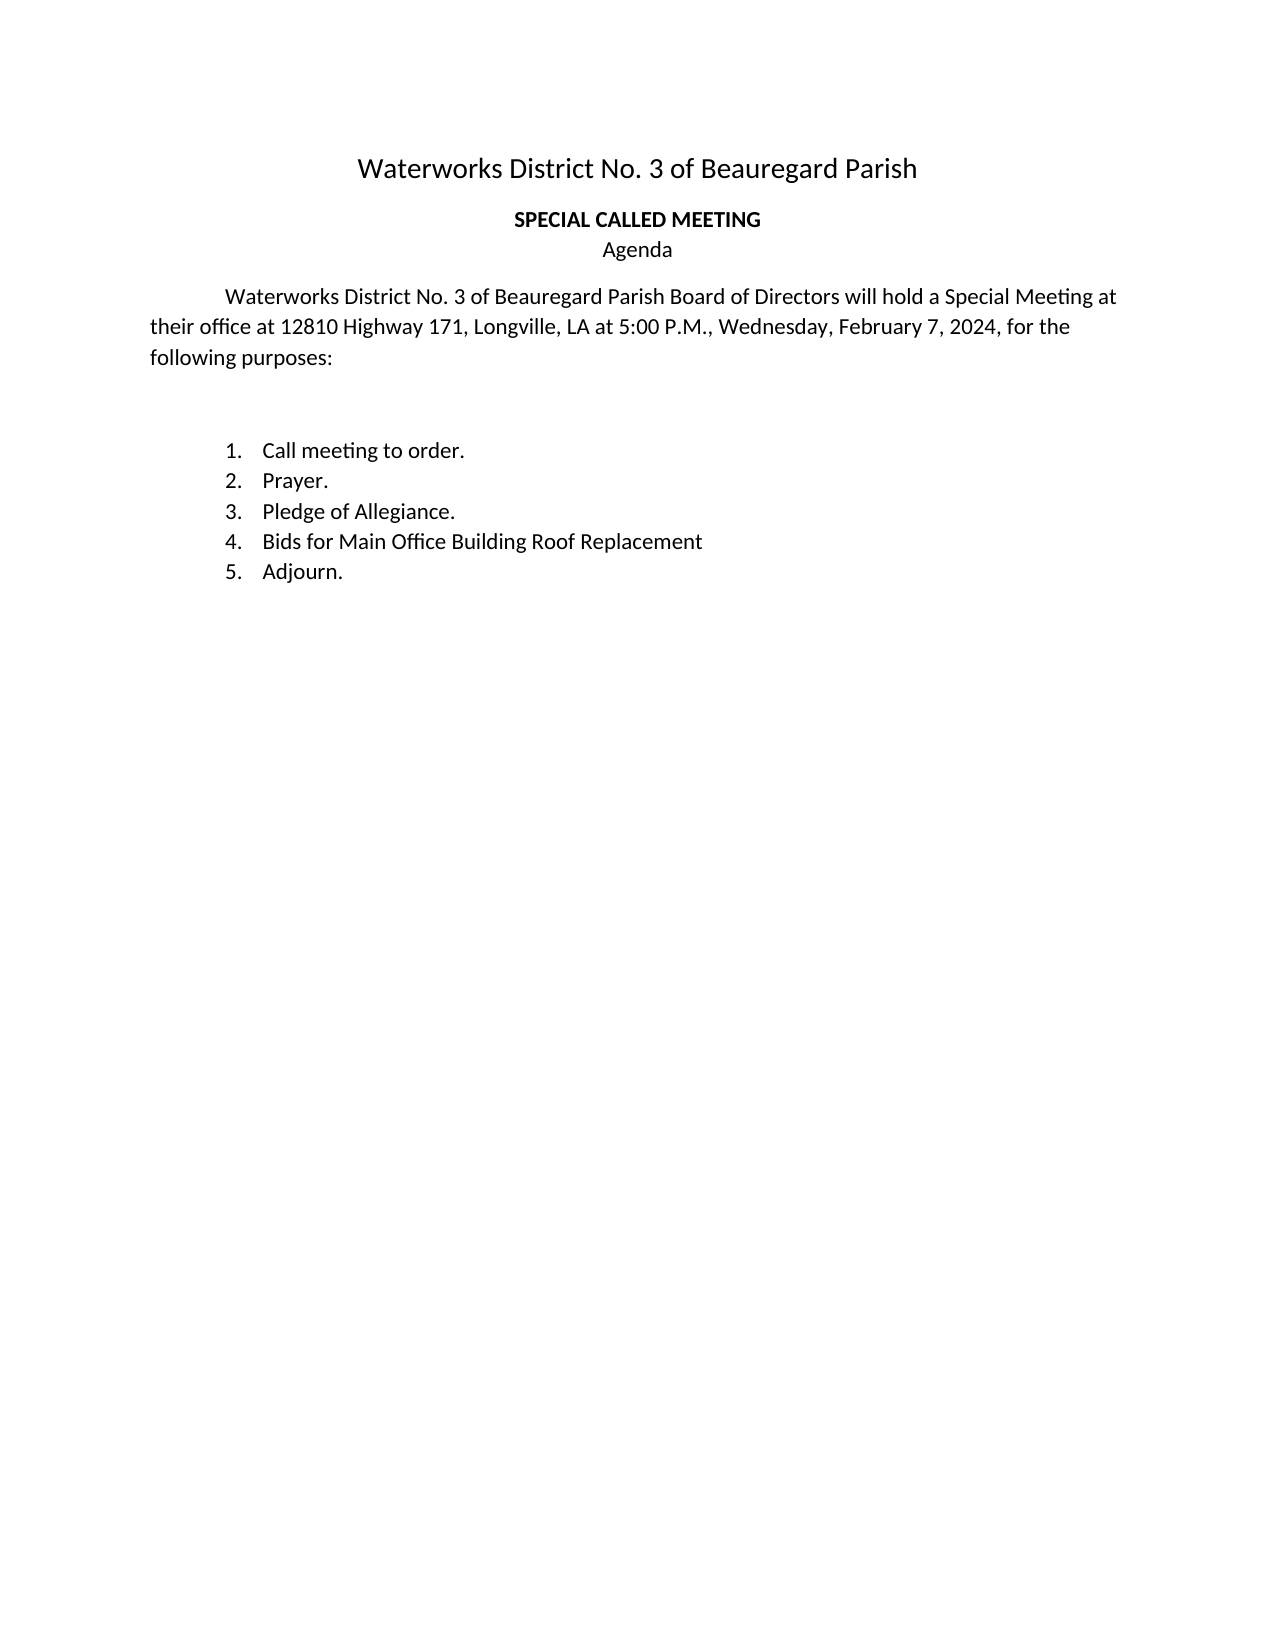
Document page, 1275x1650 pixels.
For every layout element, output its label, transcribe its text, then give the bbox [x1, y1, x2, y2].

list Pledge of Allegiance. [225, 497, 1125, 525]
list Adjourn. [225, 557, 1125, 585]
text Waterworks District No. 3 of Beauregard Parish Board of Directors will hold a Special Meeting at their office at 12810 Highway 171, Longville, LA at 5:00 P.M., Wednesday, February 7, 2024, for the following purposes: [150, 282, 1125, 371]
list Bids for Main Office Building Roof Replacement [225, 527, 1125, 555]
text Agenda [150, 235, 1125, 263]
list Call meeting to order. [225, 436, 1125, 464]
text SPECIAL CALLED MEETING [150, 205, 1125, 233]
text Waterworks District No. 3 of Beauregard Parish [150, 150, 1125, 186]
list Prayer. [225, 467, 1125, 494]
